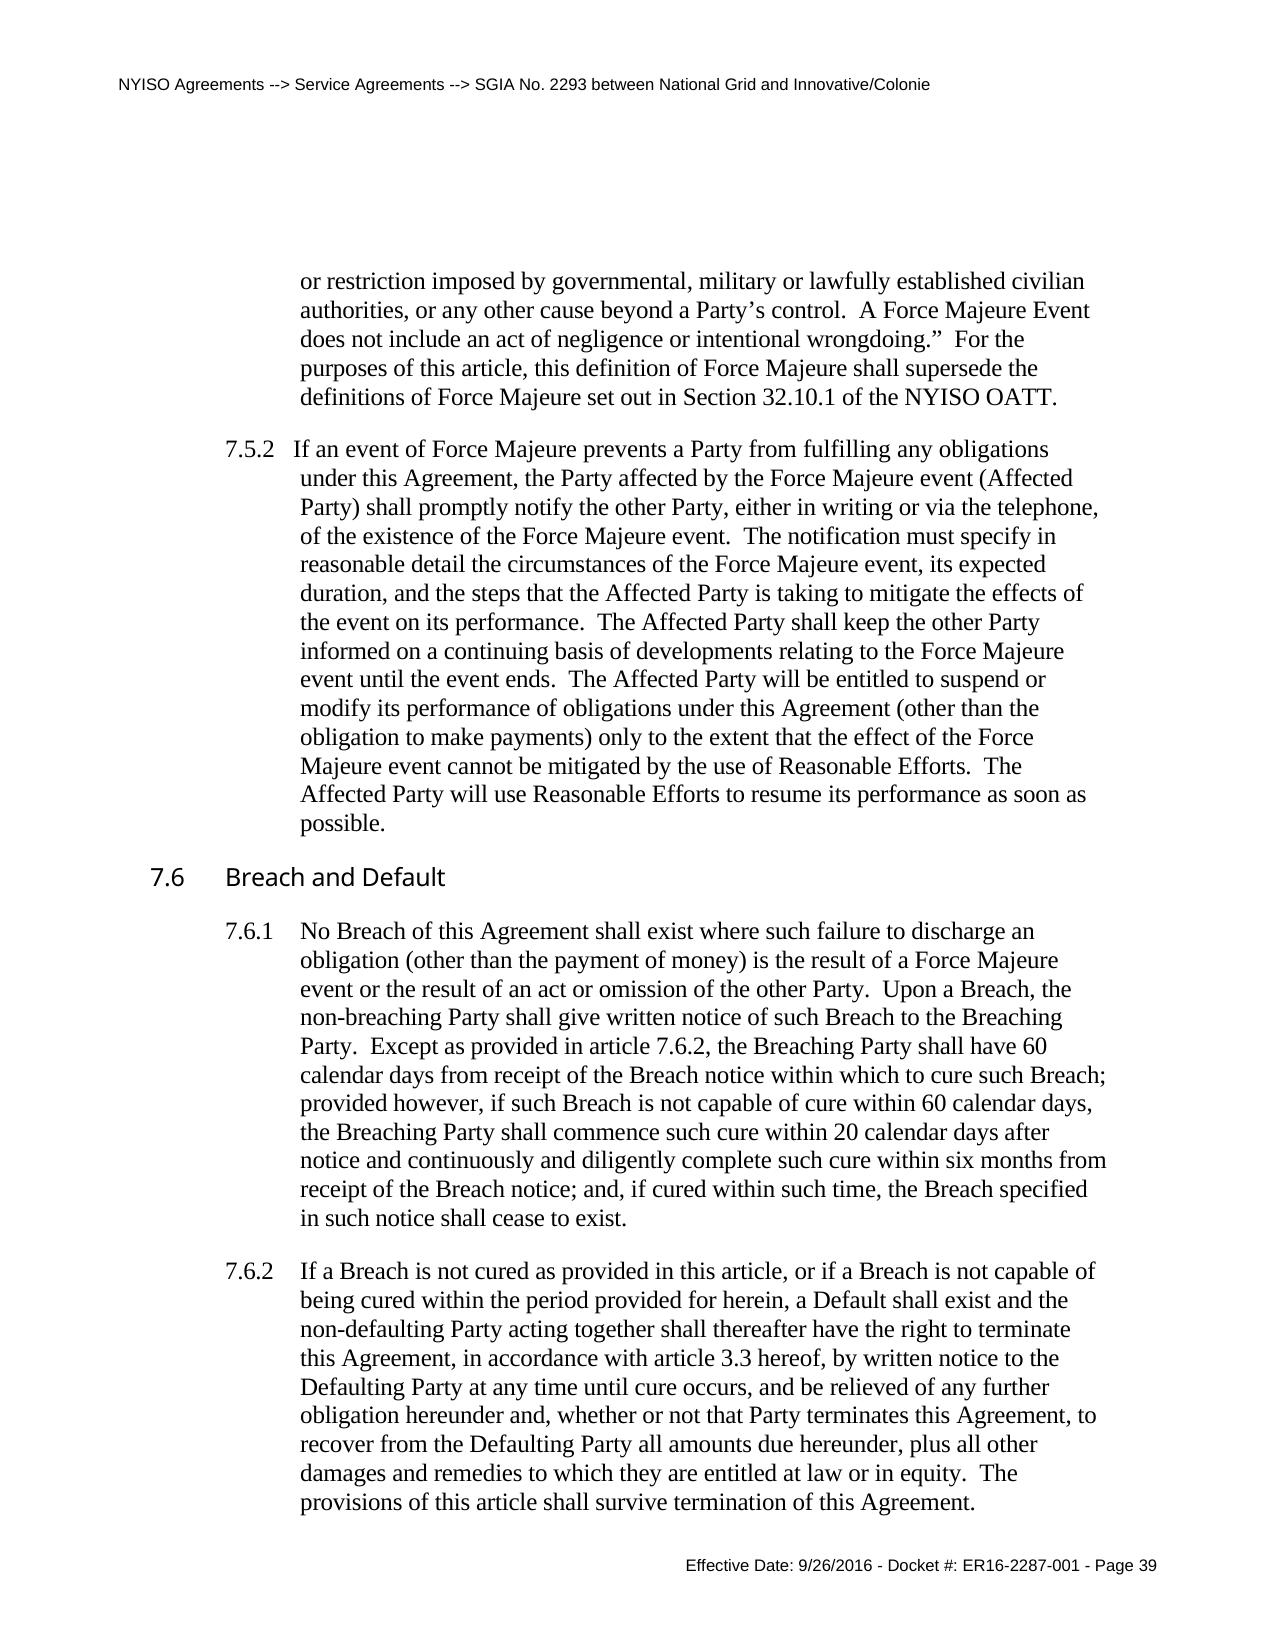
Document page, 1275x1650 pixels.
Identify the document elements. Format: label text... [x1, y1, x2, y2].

text 7.6.1 No Breach of this Agreement shall exist where such failure to discharge an [150, 917, 1275, 946]
text 7.5.2 If an event of Force Majeure prevents a Party from fulfilling any obligations under this Agreement, the Party affected by the Force Majeure event (Affected Party) shall promptly notify the other Party, either in writing or via the telephone, of the existence of the Force Majeure event. The notification must specify in reasonable detail the circumstances of the Force Majeure event, its expected duration, and the steps that the Affected Party is taking to mitigate the effects of the event on its performance. The Affected Party shall keep the other Party informed on a continuing basis of developments relating to the Force Majeure event until the event ends. The Affected Party will be entitled to suspend or modify its performance of obligations under this Agreement (other than the obligation to make payments) only to the extent that the effect of the Force Majeure event cannot be mitigated by the use of Reasonable Efforts. The Affected Party will use Reasonable Efforts to resume its performance as soon as possible. [225, 435, 1136, 837]
text or restriction imposed by governmental, military or lawfully established civilian authorities, or any other cause beyond a Party’s control. A Force Majeure Event does not include an act of negligence or intentional wrongdoing.” For the purposes of this article, this definition of Force Majeure shall supersede the definitions of Force Majeure set out in Section 32.10.1 of the NYISO OATT. [300, 266, 1126, 412]
text 7.6.2 If a Breach is not cured as provided in this article, or if a Breach is not capable of [225, 1256, 1275, 1285]
text 7.6 Breach and Default [150, 863, 1275, 892]
text obligation (other than the payment of money) is the result of a Force Majeure event or the result of an act or omission of the other Party. Upon a Breach, the non-breaching Party shall give written notice of such Breach to the Breaching Party. Except as provided in article 7.6.2, the Breaching Party shall have 60 calendar days from receipt of the Breach notice within which to cure such Breach; provided however, if such Breach is not capable of cure within 60 calendar days, the Breaching Party shall commence such cure within 20 calendar days after notice and continuously and diligently complete such cure within six months from receipt of the Breach notice; and, if cured within such time, the Breach specified in such notice shall cease to exist. [300, 946, 1143, 1232]
text being cured within the period provided for herein, a Default shall exist and the non-defaulting Party acting together shall thereafter have the right to terminate this Agreement, in accordance with article 3.3 hereof, by written notice to the Defaulting Party at any time until cure occurs, and be relieved of any further obligation hereunder and, whether or not that Party terminates this Agreement, to recover from the Defaulting Party all amounts due hereunder, plus all other damages and remedies to which they are entitled at law or in equity. The provisions of this article shall survive termination of this Agreement. [300, 1285, 1133, 1516]
